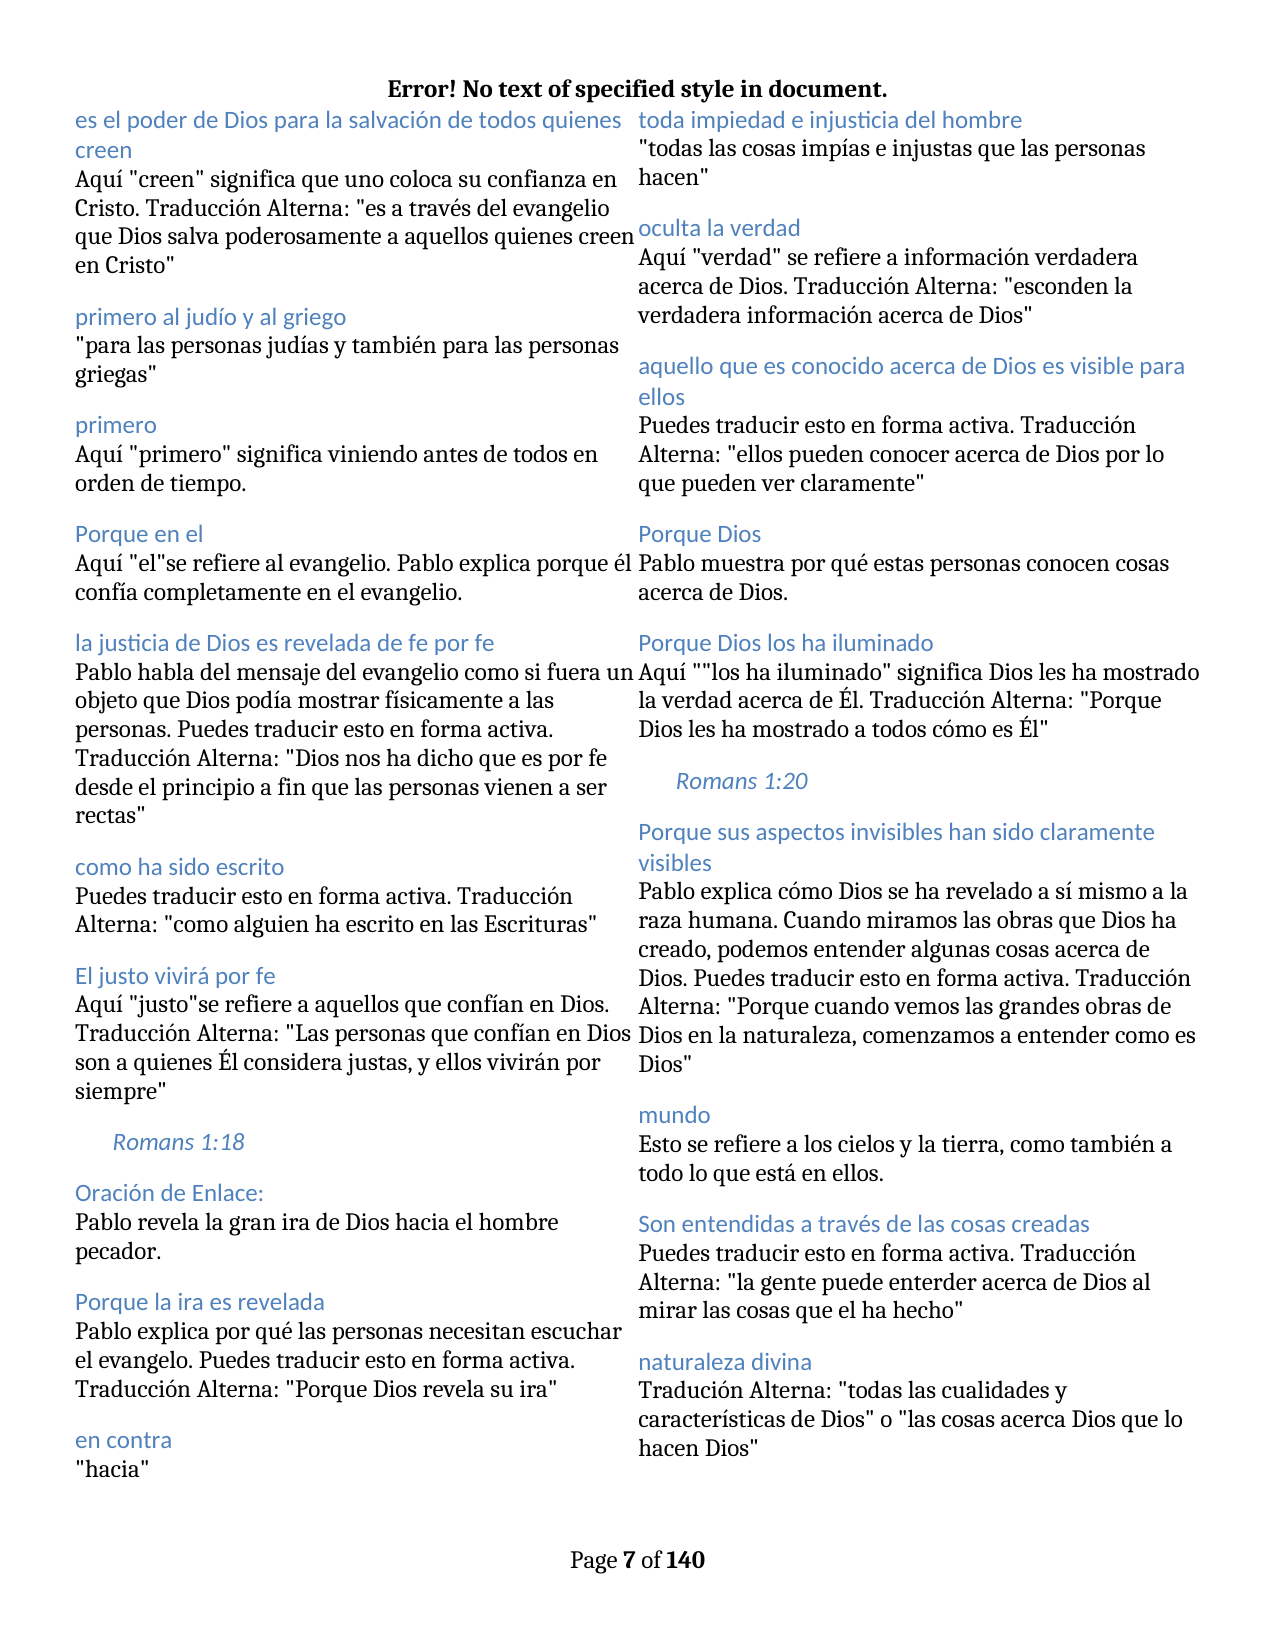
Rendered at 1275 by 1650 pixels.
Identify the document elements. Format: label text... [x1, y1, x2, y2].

text Esto se refiere a los cielos y la tierra, como también a todo lo que está en ellos. [638, 1130, 1200, 1187]
subtitle Romans 1:20 [638, 765, 1200, 795]
subtitle Romans 1:18 [75, 1126, 637, 1157]
subtitle Porque en el [75, 518, 637, 549]
text Tradución Alterna: "todas las cualidades y características de Dios" o "las cosas acerca Dios que lo hacen Dios" [638, 1376, 1200, 1462]
subtitle primero [75, 409, 637, 440]
subtitle naturaleza divina [638, 1346, 1200, 1376]
text Pablo revela la gran ira de Dios hacia el hombre pecador. [75, 1208, 637, 1266]
subtitle aquello que es conocido acerca de Dios es visible para ellos [638, 350, 1200, 411]
text Pablo explica por qué las personas necesitan escuchar el evangelo. Puedes traducir esto en forma activa. Traducción Alterna: "Porque Dios revela su ira" [75, 1317, 637, 1403]
text Aquí "creen" significa que uno coloca su confianza en Cristo. Traducción Alterna: "es a través del evangelio que Dios salva poderosamente a aquellos quienes creen en Cristo" [75, 165, 637, 280]
subtitle Son entendidas a través de las cosas creadas [638, 1208, 1200, 1239]
text Aquí "el"se refiere al evangelio. Pablo explica porque él confía completamente en el evangelio. [75, 549, 637, 606]
subtitle Oración de Enlace: [75, 1178, 637, 1208]
text Puedes traducir esto en forma activa. Traducción Alterna: "la gente puede enterder acerca de Dios al mirar las cosas que el ha hecho" [638, 1239, 1200, 1325]
text Aquí ""los ha iluminado" significa Dios les ha mostrado la verdad acerca de Él. Traducción Alterna: "Porque Dios les ha mostrado a todos cómo es Él" [638, 658, 1200, 744]
subtitle es el poder de Dios para la salvación de todos quienes creen [75, 104, 637, 165]
subtitle oculta la verdad [638, 213, 1200, 243]
subtitle Porque Dios los ha iluminado [638, 627, 1200, 658]
subtitle Porque sus aspectos invisibles han sido claramente visibles [638, 816, 1200, 877]
text Aquí "verdad" se refiere a información verdadera acerca de Dios. Traducción Alterna: "esconden la verdadera información acerca de Dios" [638, 243, 1200, 329]
text "todas las cosas impías e injustas que las personas hacen" [638, 134, 1200, 192]
text Pablo habla del mensaje del evangelio como si fuera un objeto que Dios podía mostrar físicamente a las personas. Puedes traducir esto en forma activa. Traducción Alterna: "Dios nos ha dicho que es por fe desde el principio a fin que las personas vienen a ser rectas" [75, 658, 637, 830]
subtitle primero al judío y al griego [75, 301, 637, 331]
text Pablo explica cómo Dios se ha revelado a sí mismo a la raza humana. Cuando miramos las obras que Dios ha creado, podemos entender algunas cosas acerca de Dios. Puedes traducir esto en forma activa. Traducción Alterna: "Porque cuando vemos las grandes obras de Dios en la naturaleza, comenzamos a entender como es Dios" [638, 877, 1200, 1078]
text Pablo muestra por qué estas personas conocen cosas acerca de Dios. [638, 549, 1200, 606]
text Puedes traducir esto en forma activa. Traducción Alterna: "ellos pueden conocer acerca de Dios por lo que pueden ver claramente" [638, 411, 1200, 497]
text Aquí "primero" significa viniendo antes de todos en orden de tiempo. [75, 440, 637, 497]
subtitle Porque la ira es revelada [75, 1286, 637, 1317]
subtitle mundo [638, 1099, 1200, 1130]
text Aquí "justo"se refiere a aquellos que confían en Dios. Traducción Alterna: "Las personas que confían en Dios son a quienes Él considera justas, y ellos vivirán por siempre" [75, 990, 637, 1105]
text "para las personas judías y también para las personas griegas" [75, 331, 637, 389]
text Puedes traducir esto en forma activa. Traducción Alterna: "como alguien ha escrito en las Escrituras" [75, 882, 637, 939]
subtitle en contra [75, 1424, 637, 1454]
subtitle Porque Dios [638, 518, 1200, 549]
subtitle toda impiedad e injusticia del hombre [638, 104, 1200, 134]
subtitle El justo vivirá por fe [75, 960, 637, 990]
text "hacia" [75, 1454, 637, 1483]
subtitle la justicia de Dios es revelada de fe por fe [75, 627, 637, 658]
subtitle como ha sido escrito [75, 851, 637, 882]
